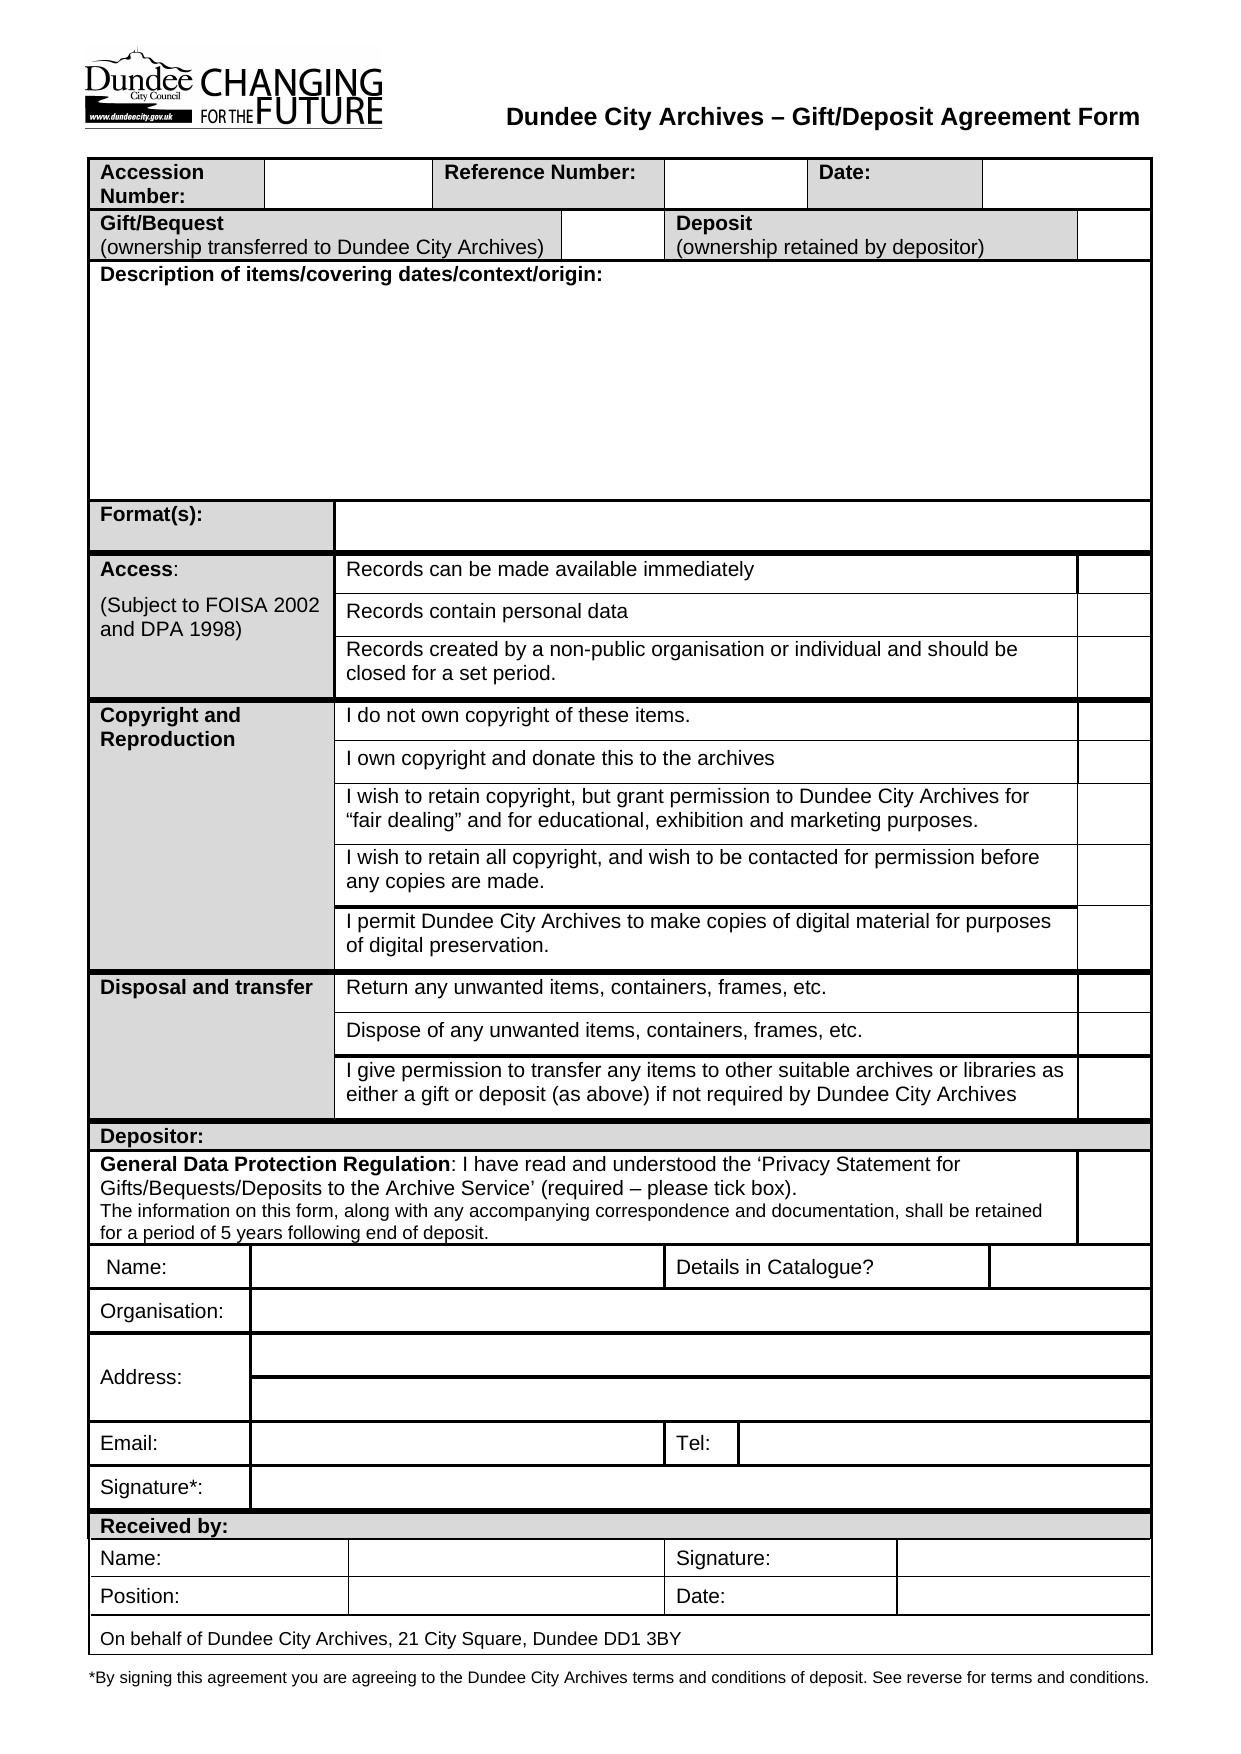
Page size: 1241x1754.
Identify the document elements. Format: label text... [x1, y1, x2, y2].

table_cell Access: (Subject to FOISA 2002 and DPA 1998) [90, 556, 333, 697]
table_cell [252, 1467, 1150, 1508]
table_cell Signature: [665, 1540, 896, 1576]
table_cell Format(s): [90, 502, 333, 550]
table_cell Records created by a non-public organisation or individual and should be closed for a set period. [336, 637, 1077, 697]
table_cell On behalf of Dundee City Archives, 21 City Square, Dundee DD1 3BY [90, 1614, 1151, 1654]
table_cell [1078, 637, 1150, 697]
table_cell Description of items/covering dates/context/origin: [90, 262, 1150, 499]
table_cell Return any unwanted items, containers, frames, etc. [335, 975, 1077, 1012]
table_cell Name: [90, 1538, 348, 1576]
table_cell [1079, 741, 1150, 782]
table_header [983, 160, 1150, 208]
table_header [265, 160, 432, 208]
table_cell Records contain personal data [336, 594, 1077, 636]
table_cell Organisation: [90, 1290, 249, 1331]
table_cell [898, 1539, 1151, 1576]
table_cell [1078, 211, 1150, 259]
table_cell [562, 211, 664, 259]
table_cell Address: [90, 1335, 249, 1419]
table_cell I own copyright and donate this to the archives [335, 741, 1077, 782]
table_cell [1078, 906, 1150, 969]
table_cell [252, 1290, 1150, 1331]
table_cell [1078, 594, 1150, 636]
table_header [665, 160, 807, 208]
table_cell [336, 502, 1150, 550]
table_header Accession Number: [90, 160, 264, 208]
table_cell [1078, 784, 1150, 844]
table_cell Disposal and transfer [90, 975, 334, 1118]
table_cell [252, 1246, 663, 1287]
table_cell General Data Protection Regulation: I have read and understood the ‘Privacy Statement for Gifts/Bequests/Deposits to the Archive Service’ (required – please tick box). The information on this form, along with any accompanying correspondence and documentation, shall be retained for a period of 5 years following end of deposit. [90, 1152, 1076, 1243]
table_cell [898, 1576, 1151, 1614]
table_cell Email: [90, 1423, 249, 1463]
table_cell [1079, 1058, 1150, 1118]
table_cell Details in Catalogue? [666, 1246, 988, 1287]
table_cell I give permission to transfer any items to other suitable archives or libraries as either a gift or deposit (as above) if not required by Dundee City Archives [335, 1058, 1077, 1118]
table_cell Records can be made available immediately [336, 556, 1076, 593]
table_cell Depositor: [90, 1124, 1150, 1149]
table_cell [991, 1246, 1150, 1287]
table_cell Dispose of any unwanted items, containers, frames, etc. [335, 1013, 1077, 1054]
table_cell I permit Dundee City Archives to make copies of digital material for purposes of digital preservation. [335, 909, 1077, 969]
table_cell [1079, 1152, 1150, 1243]
table_cell I wish to retain copyright, but grant permission to Dundee City Archives for “fair dealing” and for educational, exhibition and marketing purposes. [335, 784, 1077, 844]
table_cell Signature*: [90, 1467, 249, 1508]
table_cell Received by: [90, 1514, 1150, 1538]
picture [85, 44, 383, 129]
table_cell [1079, 975, 1150, 1012]
table_cell [1079, 556, 1150, 593]
table_header Date: [808, 160, 982, 208]
table_cell [740, 1423, 1150, 1463]
table_cell I wish to retain all copyright, and wish to be contacted for permission before any copies are made. [335, 845, 1077, 905]
table_cell Date: [665, 1577, 896, 1614]
table_cell Copyright and Reproduction [90, 703, 334, 969]
table_cell Deposit (ownership retained by depositor) [665, 211, 1077, 259]
table_header Reference Number: [433, 160, 664, 208]
table_cell [349, 1577, 664, 1614]
table_cell Position: [90, 1576, 348, 1614]
table_cell I do not own copyright of these items. [335, 703, 1077, 740]
table_cell [1078, 845, 1150, 905]
table_cell Name: [90, 1246, 249, 1287]
table_cell [349, 1540, 664, 1576]
table_cell [1079, 1013, 1150, 1054]
table_cell [1079, 703, 1150, 740]
table_cell Gift/Bequest (ownership transferred to Dundee City Archives) [90, 211, 561, 259]
table_cell [252, 1335, 1150, 1375]
table_cell [252, 1423, 663, 1463]
table_cell [252, 1379, 1150, 1419]
table_cell Tel: [666, 1423, 737, 1463]
